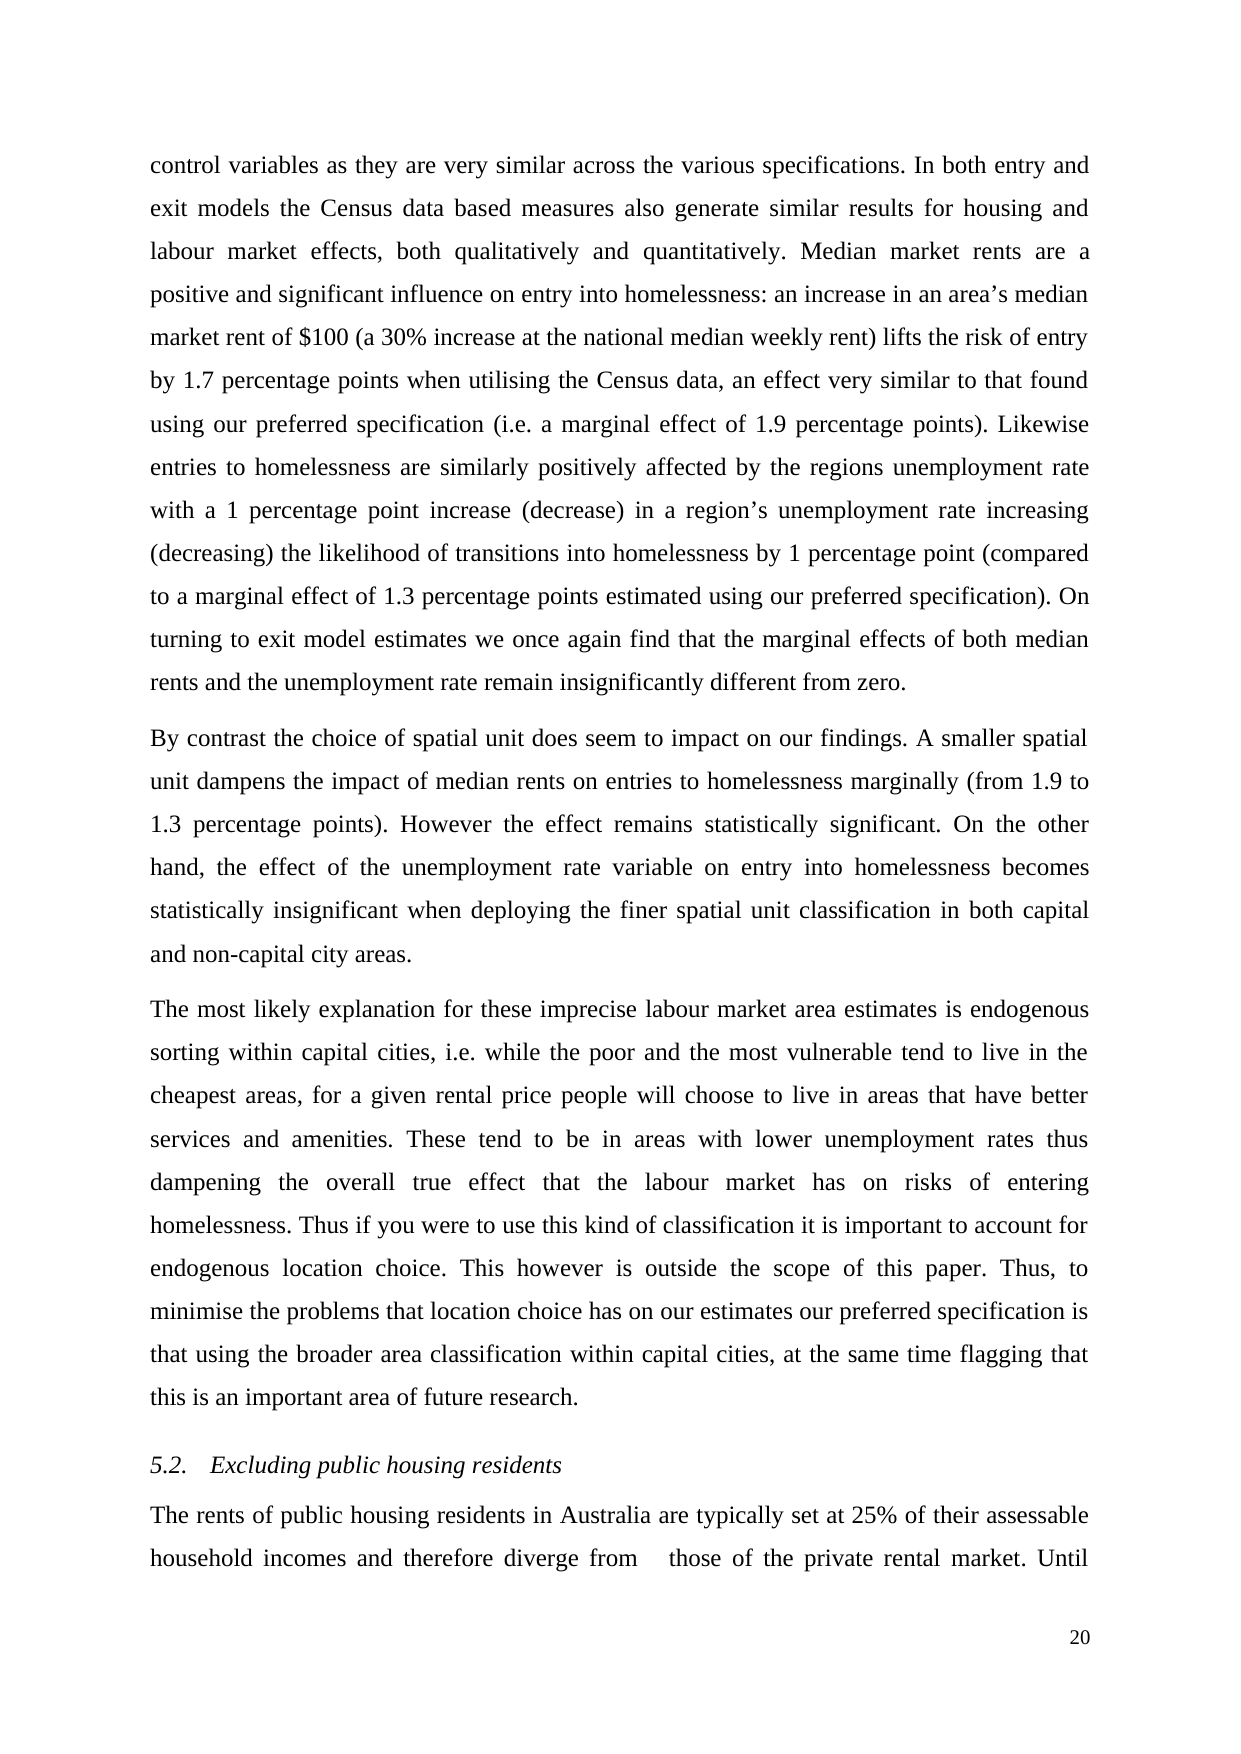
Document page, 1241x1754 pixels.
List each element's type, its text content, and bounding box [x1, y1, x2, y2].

subtitle Excluding public housing residents [150, 1451, 1090, 1479]
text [150, 1500, 1090, 1572]
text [150, 150, 1090, 696]
text By contrast the choice of spatial unit does seem to impact on our findings. A smaller spatial unit dampens the impact of median rents on entries to homelessness marginally (from 1.9 to 1.3 percentage points). However the effect remains statistically significant. On the other hand, the effect of the unemployment rate variable on entry into homelessness becomes statistically insignificant when deploying the finer spatial unit classification in both capital and non-capital city areas. [150, 723, 1090, 967]
text The most likely explanation for these imprecise labour market area estimates is endogenous sorting within capital cities, i.e. while the poor and the most vulnerable tend to live in the cheapest areas, for a given rental price people will choose to live in areas that have better services and amenities. These tend to be in areas with lower unemployment rates thus dampening the overall true effect that the labour market has on risks of entering homelessness. Thus if you were to use this kind of classification it is important to account for endogenous location choice. This however is outside the scope of this paper. Thus, to minimise the problems that location choice has on our estimates our preferred specification is that using the broader area classification within capital cities, at the same time flagging that this is an important area of future research. [150, 994, 1090, 1411]
